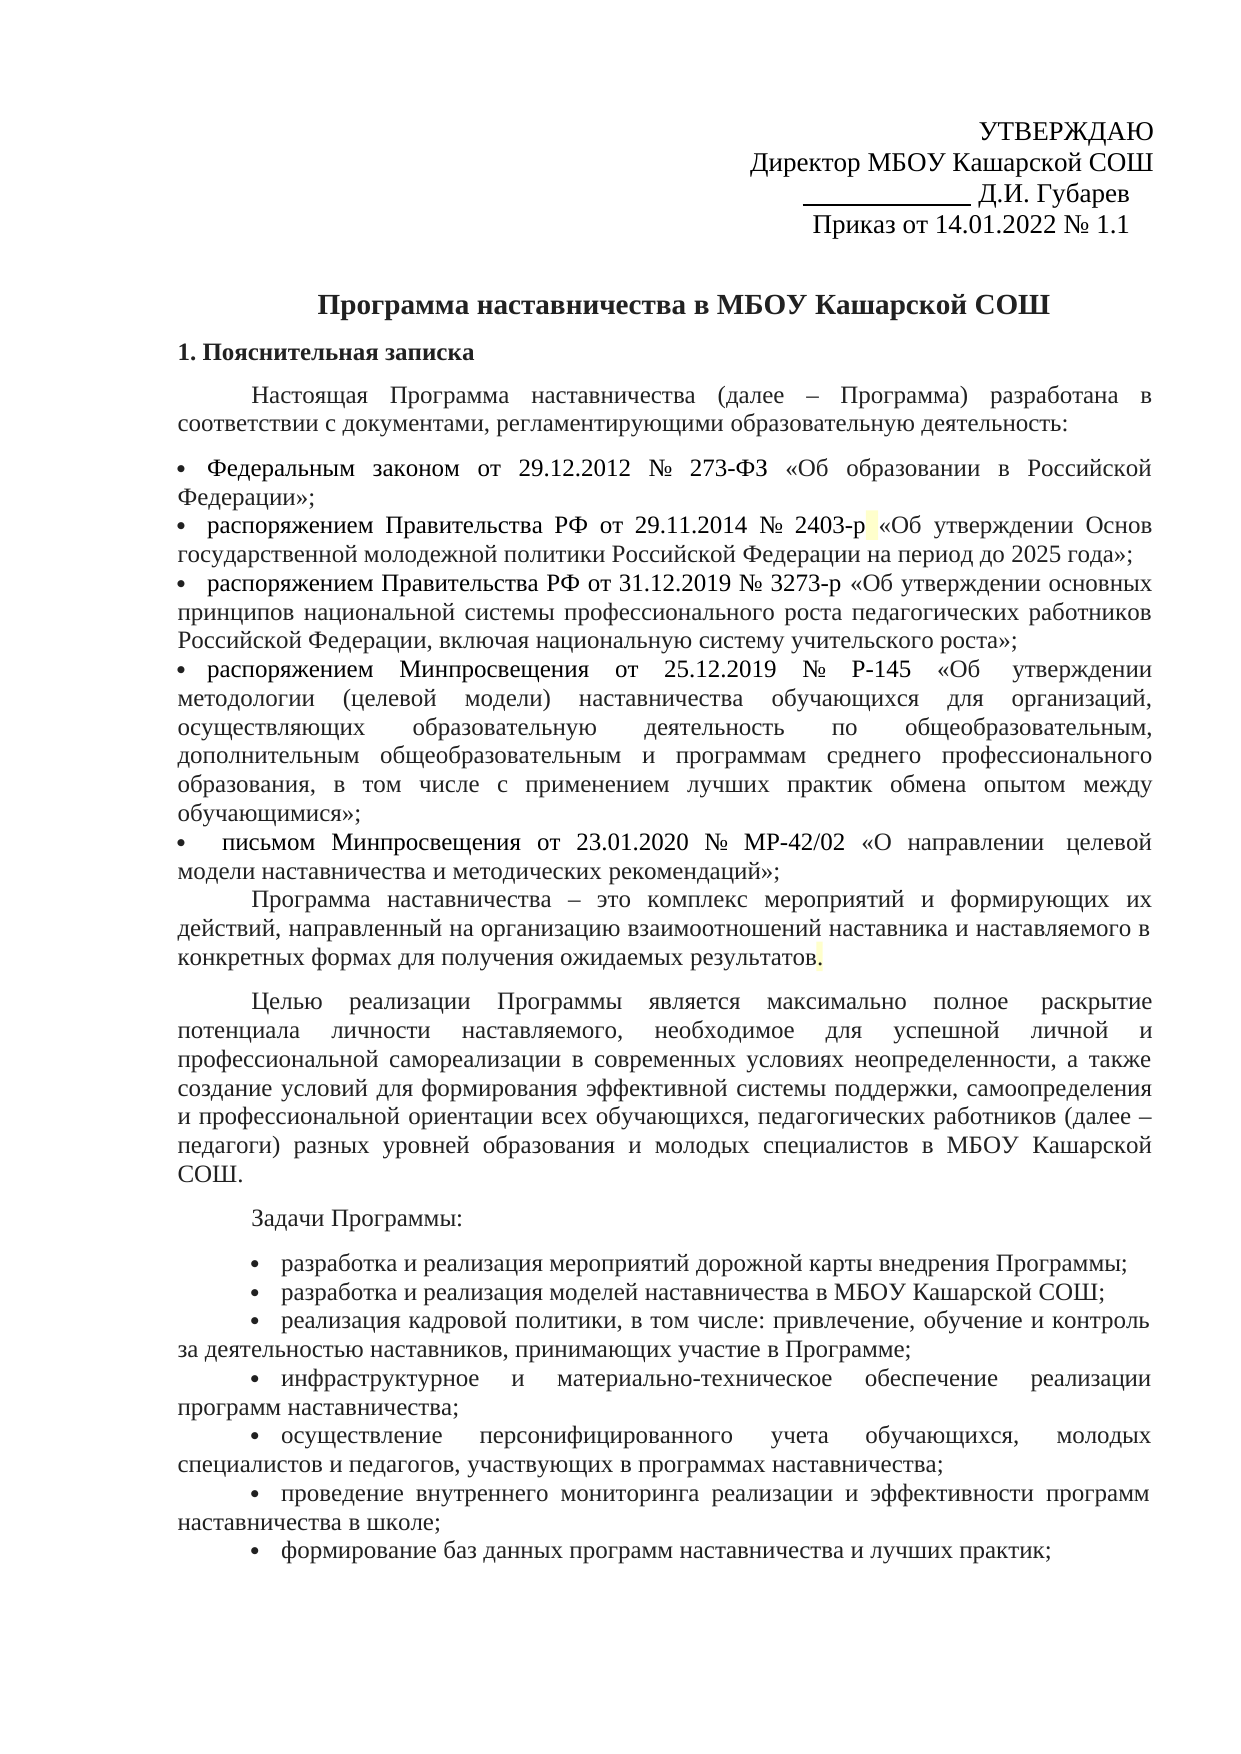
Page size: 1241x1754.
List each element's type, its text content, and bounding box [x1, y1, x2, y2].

list формирование баз данных программ наставничества и лучших практик; [251, 1535, 1194, 1564]
list разработка и реализация мероприятий дорожной карты внедрения Программы; [251, 1248, 1194, 1277]
list письмом Минпросвещения от 23.01.2020 № МР-42/02 «О направлении целевой модели наставничества и методических рекомендаций»; [177, 827, 1152, 884]
list реализация кадровой политики, в том числе: привлечение, обучение и контроль за деятельностью наставников, принимающих участие в Программе; [177, 1305, 1152, 1363]
list проведение внутреннего мониторинга реализации и эффективности программ наставничества в школе; [177, 1478, 1152, 1535]
list распоряжением Минпросвещения от 25.12.2019 № Р-145 «Об утверждении методологии (целевой модели) наставничества обучающихся для организаций, осуществляющих образовательную деятельность по общеобразовательным, дополнительным общеобразовательным и программам среднего профессионального образования, в том числе с применением лучших практик обмена опытом между обучающимися»; [177, 654, 1152, 827]
list распоряжением Правительства РФ от 29.11.2014 № 2403-р «Об утверждении Основ государственной молодежной политики Российской Федерации на период до 2025 года»; [177, 511, 1152, 568]
text Целью реализации Программы является максимально полное раскрытие потенциала личности наставляемого, необходимое для успешной личной и профессиональной самореализации в современных условиях неопределенности, а также создание условий для формирования эффективной системы поддержки, самоопределения и профессиональной ориентации всех обучающихся, педагогических работников (далее – педагоги) разных уровней образования и молодых специалистов в МБОУ Кашарской СОШ. [177, 986, 1152, 1188]
list разработка и реализация моделей наставничества в МБОУ Кашарской СОШ; [251, 1277, 1194, 1305]
text Настоящая Программа наставничества (далее – Программа) разработана в соответствии с документами, регламентирующими образовательную деятельность: [177, 381, 1152, 437]
list инфраструктурное и материально-техническое обеспечение реализации программ наставничества; [177, 1363, 1152, 1420]
title Программа наставничества в МБОУ Кашарской СОШ [317, 287, 1194, 321]
subtitle Пояснительная записка [177, 337, 1194, 365]
list распоряжением Правительства РФ от 31.12.2019 № 3273-р «Об утверждении основных принципов национальной системы профессионального роста педагогических работников Российской Федерации, включая национальную систему учительского роста»; [177, 568, 1152, 654]
table_header УТВЕРЖДАЮ Директор МБОУ Кашарской СОШ Д.И. Губарев Приказ от 14.01.2022 № 1.1 [157, 117, 1154, 240]
text Задачи Программы: [251, 1203, 1194, 1232]
list осуществление персонифицированного учета обучающихся, молодых специалистов и педагогов, участвующих в программах наставничества; [177, 1420, 1152, 1478]
text Программа наставничества – это комплекс мероприятий и формирующих их действий, направленный на организацию взаимоотношений наставника и наставляемого в конкретных формах для получения ожидаемых результатов. [177, 884, 1152, 971]
list Федеральным законом от 29.12.2012 № 273-ФЗ «Об образовании в Российской Федерации»; [177, 453, 1152, 511]
